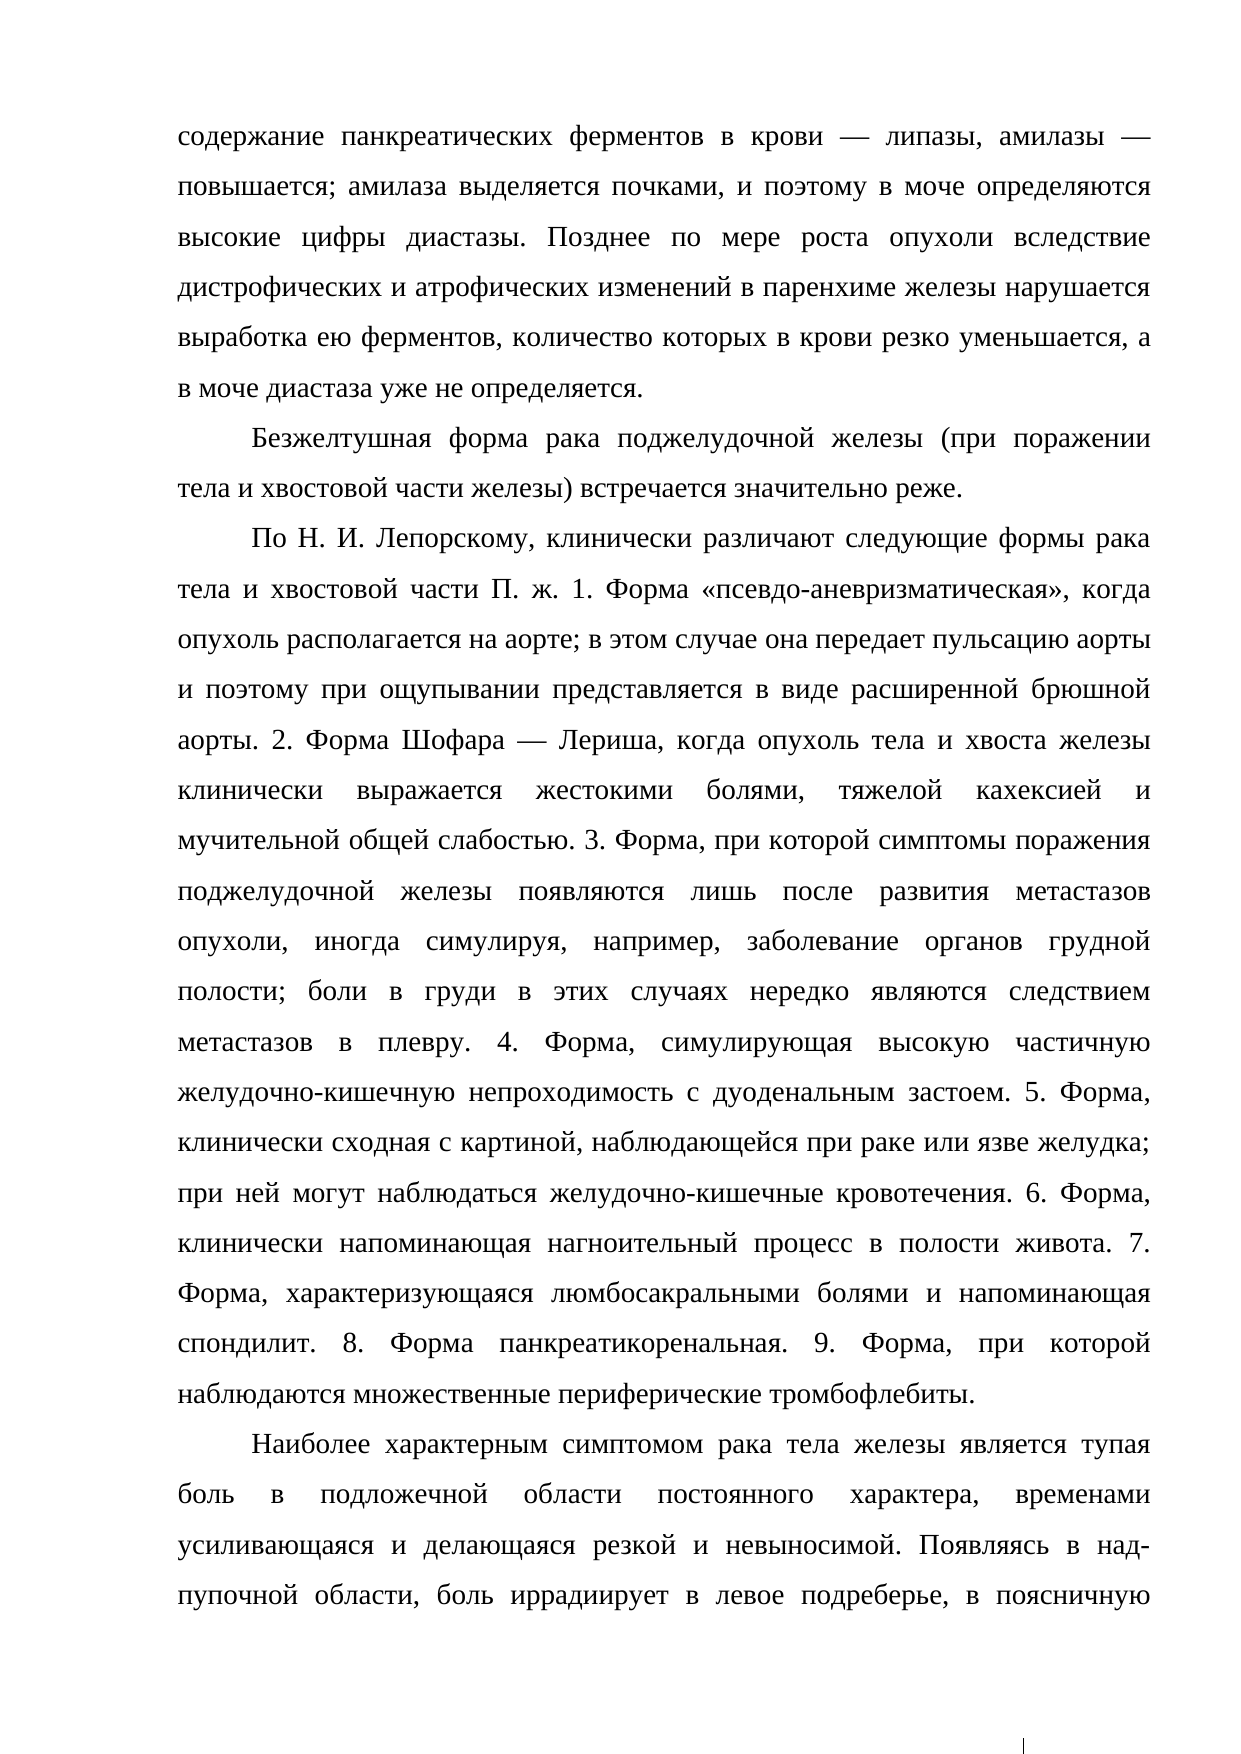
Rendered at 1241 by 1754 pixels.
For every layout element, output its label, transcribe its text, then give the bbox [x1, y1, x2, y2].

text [177, 1426, 1152, 1611]
text Безжелтушная форма рака поджелудочной железы (при поражении тела и хвостовой части железы) встречается значительно реже. [177, 420, 1152, 504]
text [177, 118, 1152, 403]
text По Н. И. Лепорскому, клинически различают следующие формы рака тела и хвостовой части П. ж. 1. Форма «псевдо-аневризматическая», когда опухоль располагается на аорте; в этом случае она передает пульсацию аорты и поэтому при ощупывании представляется в виде расширенной брюшной аорты. 2. Форма Шофара — Лериша, когда опухоль тела и хвоста железы клинически выражается жестокими болями, тяжелой кахексией и мучительной общей слабостью. 3. Форма, при которой симптомы поражения поджелудочной железы появляются лишь после развития метастазов опухоли, иногда симулируя, например, заболевание органов грудной полости; боли в груди в этих случаях нередко являются следствием метастазов в плевру. 4. Форма, симулирующая высокую частичную желудочно-кишечную непроходимость с дуоденальным застоем. 5. Форма, клинически сходная с картиной, наблюдающейся при раке или язве желудка; при ней могут наблюдаться желудочно-кишечные кровотечения. 6. Форма, клинически напоминающая нагноительный процесс в полости живота. 7. Форма, характеризующаяся люмбосакральными болями и напоминающая спондилит. 8. Форма панкреатикоренальная. 9. Форма, при которой наблюдаются множественные периферические тромбофлебиты. [177, 521, 1152, 1409]
